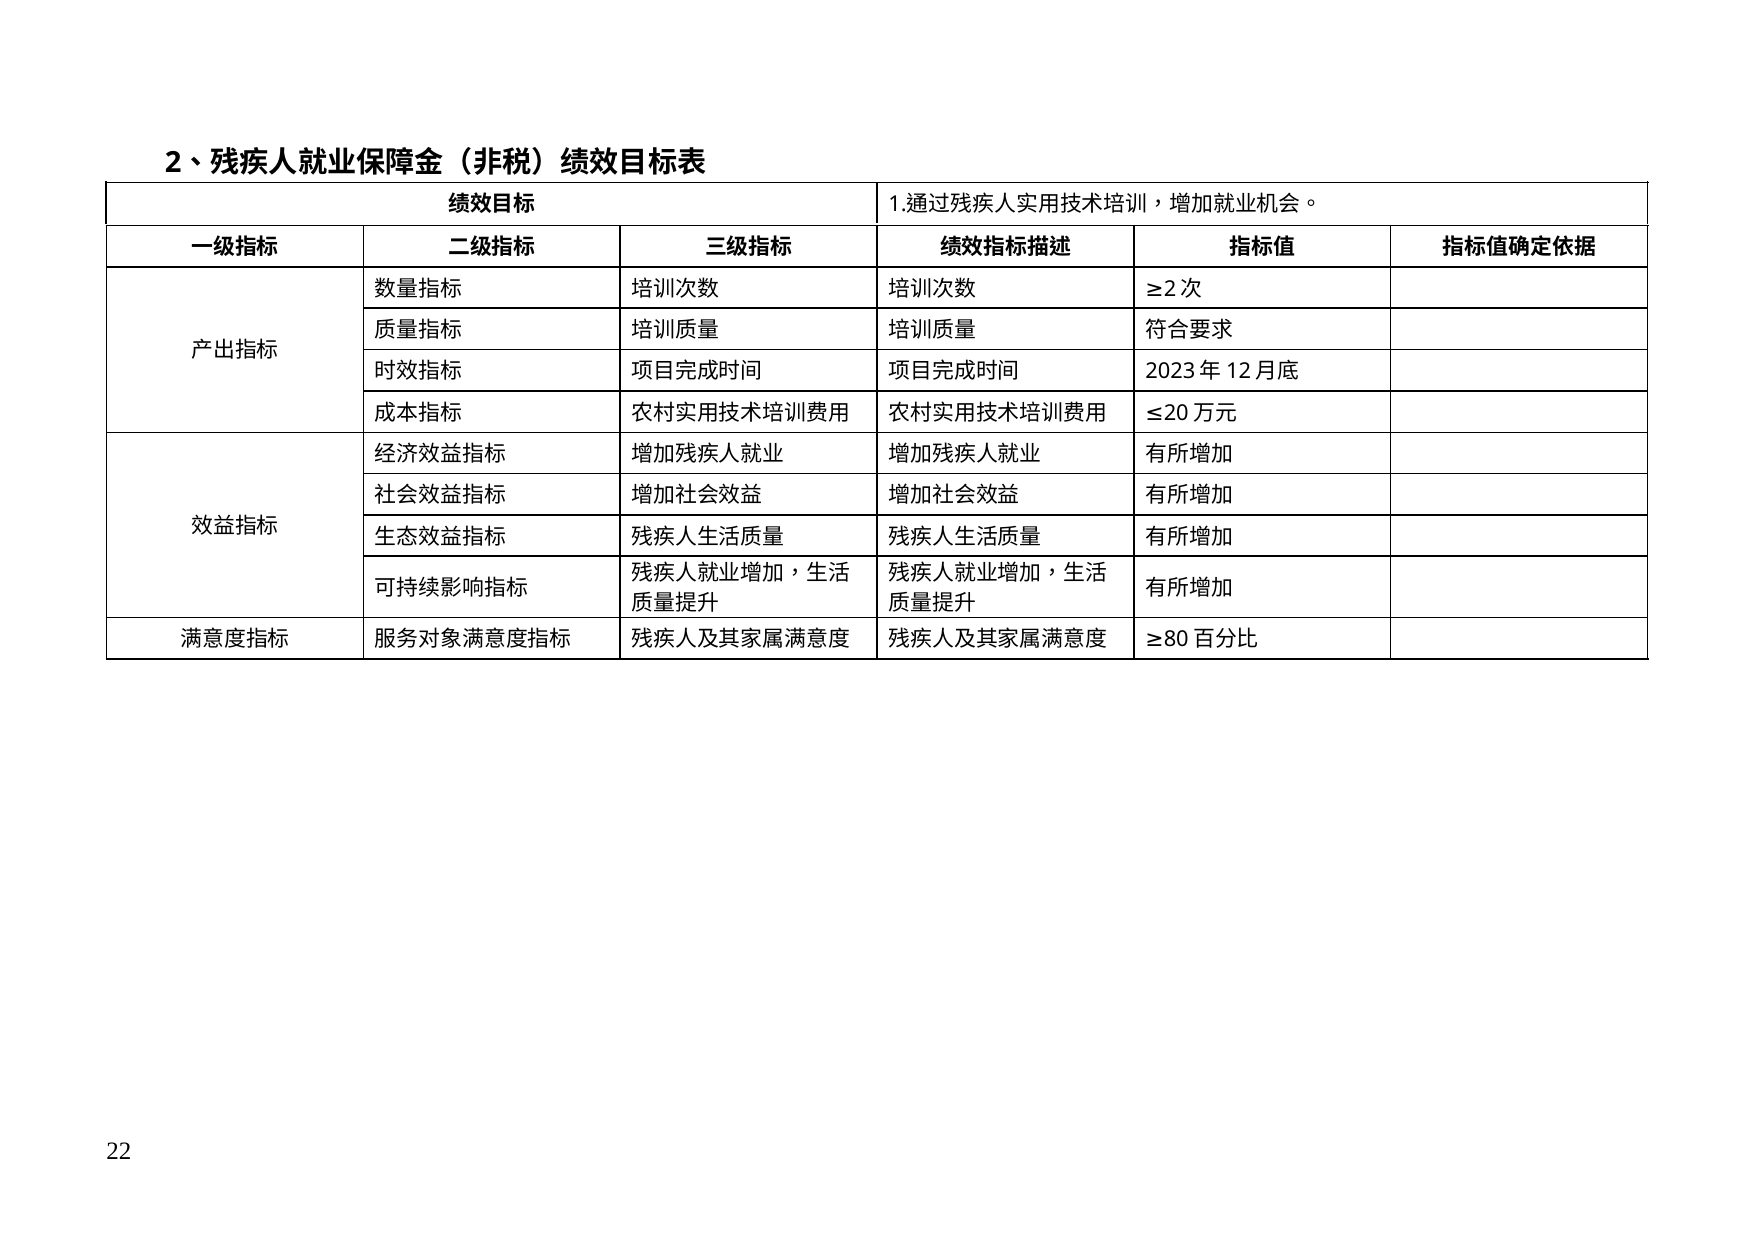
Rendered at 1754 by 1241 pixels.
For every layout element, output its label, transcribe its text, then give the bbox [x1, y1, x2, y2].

table_cell ≥80百分比 [1135, 618, 1390, 658]
table_header 三级指标 [621, 226, 876, 266]
table_cell [1391, 392, 1647, 431]
table_cell 增加残疾人就业 [878, 433, 1133, 473]
table_cell ≥2次 [1135, 268, 1390, 307]
table_cell 2023年12月底 [1135, 350, 1390, 390]
table_cell 残疾人生活质量 [621, 516, 876, 555]
table_cell 培训质量 [621, 309, 876, 349]
table_header 绩效指标描述 [878, 226, 1133, 266]
table_cell 有所增加 [1135, 474, 1390, 514]
table_cell [1391, 433, 1647, 473]
table_cell [1391, 268, 1647, 307]
table_header 绩效目标 [107, 183, 876, 223]
table_cell 增加社会效益 [878, 474, 1133, 514]
table_cell 社会效益指标 [364, 474, 619, 514]
table_cell 农村实用技术培训费用 [878, 392, 1133, 431]
table_cell [1391, 474, 1647, 514]
table_cell 质量指标 [364, 309, 619, 349]
table_cell 成本指标 [364, 392, 619, 431]
table_header 一级指标 [107, 226, 363, 266]
table_cell 时效指标 [364, 350, 619, 390]
table_cell [1391, 309, 1647, 349]
table_cell 残疾人及其家属满意度 [878, 618, 1133, 658]
table_cell 生态效益指标 [364, 516, 619, 555]
table_header 指标值确定依据 [1391, 226, 1647, 266]
table_cell [1391, 618, 1647, 658]
table_cell 项目完成时间 [878, 350, 1133, 390]
table_cell [1391, 350, 1647, 390]
table_cell [1391, 557, 1647, 617]
text 2、残疾人就业保障金（非税）绩效目标表 [106, 142, 1648, 181]
table_cell 培训质量 [878, 309, 1133, 349]
table_cell 培训次数 [878, 268, 1133, 307]
table_header 1.通过残疾人实用技术培训，增加就业机会。 [878, 183, 1647, 223]
table_cell 项目完成时间 [621, 350, 876, 390]
table_cell 培训次数 [621, 268, 876, 307]
table_cell 残疾人及其家属满意度 [621, 618, 876, 658]
table_header 二级指标 [364, 226, 619, 266]
table_cell 经济效益指标 [364, 433, 619, 473]
table_cell 可持续影响指标 [364, 557, 619, 617]
table_header 指标值 [1135, 226, 1390, 266]
table_cell 效益指标 [107, 433, 363, 617]
table_cell 农村实用技术培训费用 [621, 392, 876, 431]
table_cell 残疾人生活质量 [878, 516, 1133, 555]
table_cell 残疾人就业增加，生活质量提升 [621, 557, 876, 617]
table_cell 增加社会效益 [621, 474, 876, 514]
table_cell 产出指标 [107, 268, 363, 431]
table_cell 有所增加 [1135, 557, 1390, 617]
table_cell [1391, 516, 1647, 555]
table_cell 有所增加 [1135, 516, 1390, 555]
table_cell 增加残疾人就业 [621, 433, 876, 473]
table_cell 有所增加 [1135, 433, 1390, 473]
table_cell ≤20万元 [1135, 392, 1390, 431]
table_cell 满意度指标 [107, 618, 363, 658]
table_cell 服务对象满意度指标 [364, 618, 619, 658]
table_cell 残疾人就业增加，生活质量提升 [878, 557, 1133, 617]
table_cell 数量指标 [364, 268, 619, 307]
table_cell 符合要求 [1135, 309, 1390, 349]
